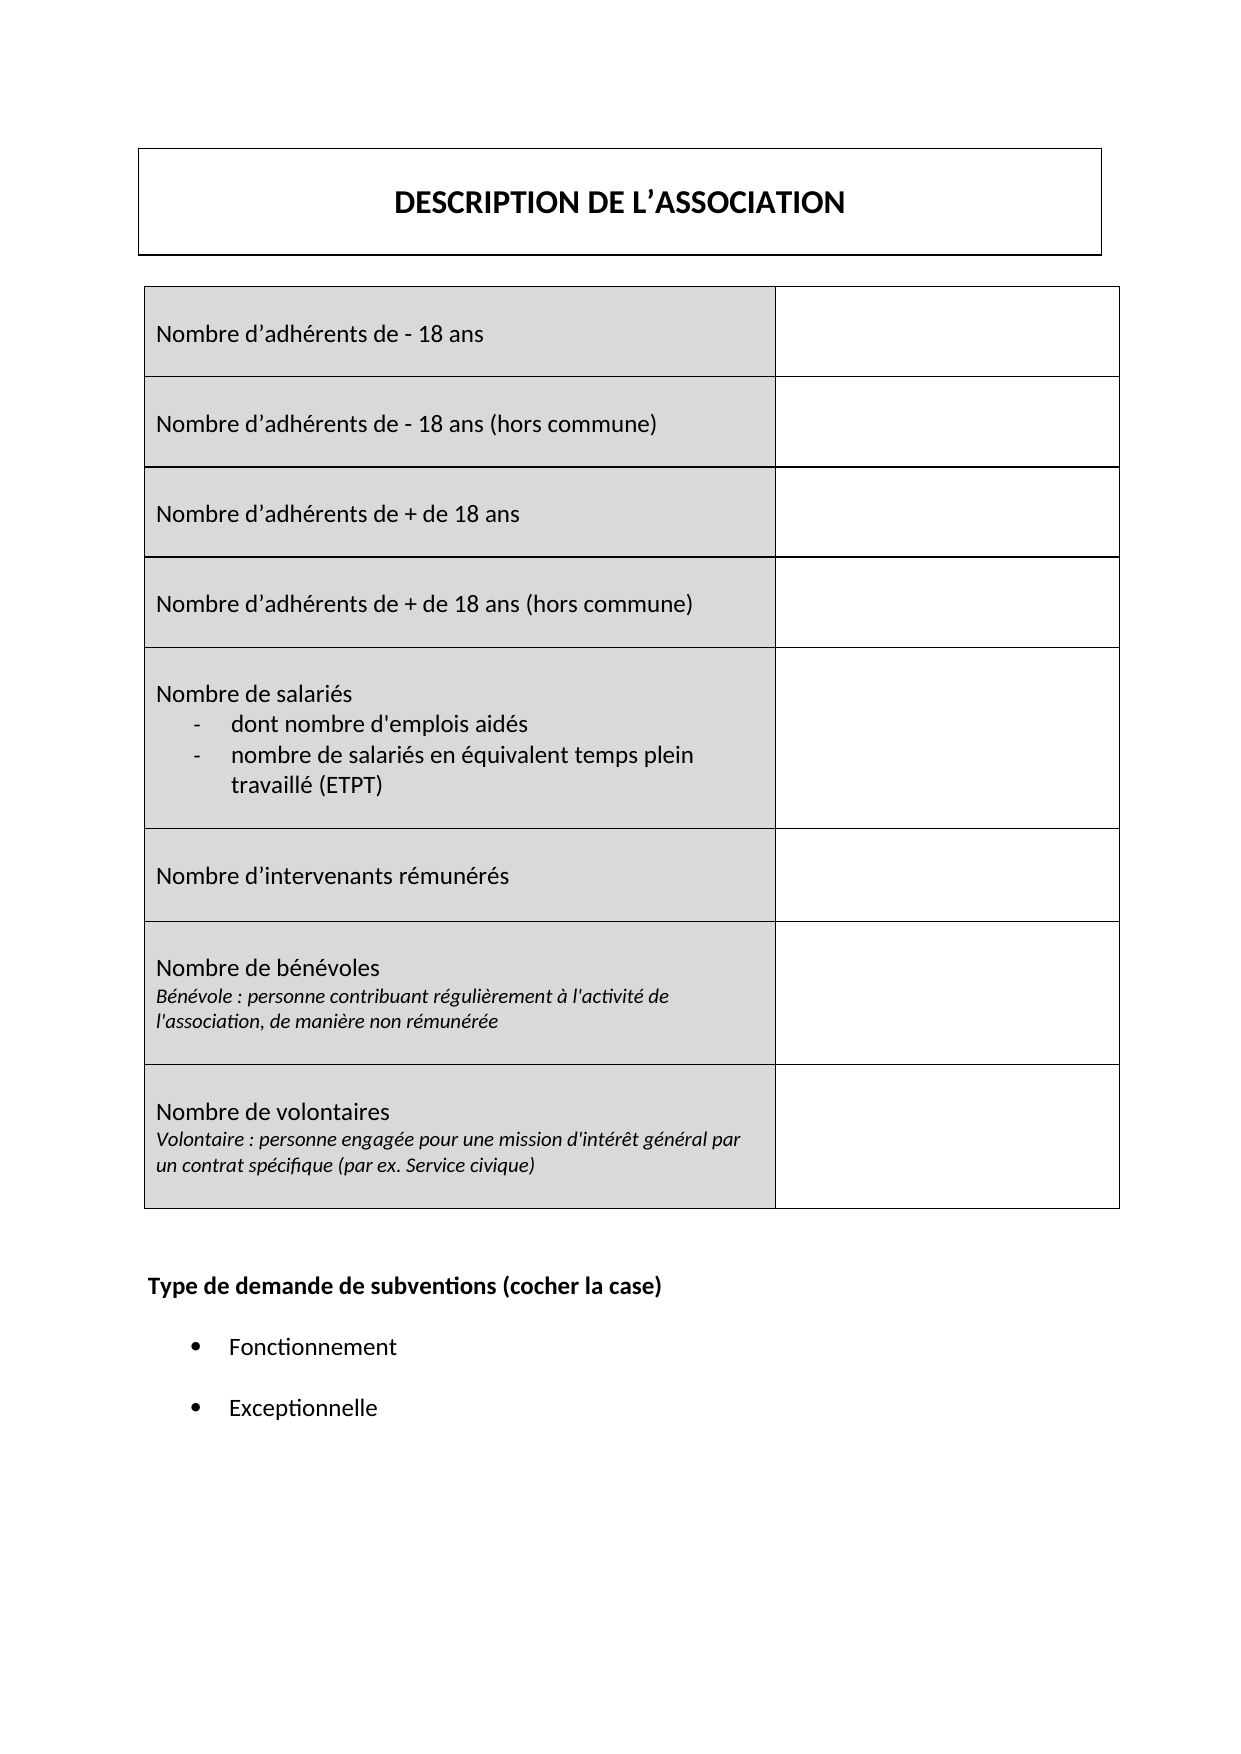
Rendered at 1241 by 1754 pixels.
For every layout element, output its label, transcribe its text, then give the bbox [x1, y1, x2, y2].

table_cell Nombre de volontaires Volontaire : personne engagée pour une mission d'intérêt général par un contrat spécifique (par ex. Service civique) [145, 1065, 775, 1208]
text Type de demande de subventions (cocher la case) [148, 1270, 1093, 1300]
table_cell Nombre d’adhérents de + de 18 ans (hors commune) [145, 558, 775, 647]
table_cell [776, 829, 1119, 921]
table_header [776, 287, 1119, 376]
table_cell Nombre d’adhérents de - 18 ans (hors commune) [145, 377, 775, 466]
text DESCRIPTION DE L’ASSOCIATION [148, 181, 1093, 222]
table_cell [776, 1065, 1119, 1208]
table_cell [776, 922, 1119, 1064]
table_cell Nombre d’intervenants rémunérés [145, 829, 775, 921]
list Fonctionnement [191, 1331, 1093, 1361]
list Exceptionnelle [191, 1392, 1093, 1422]
table_cell Nombre de bénévoles Bénévole : personne contribuant régulièrement à l'activité de l'association, de manière non rémunérée [145, 922, 775, 1064]
table_cell [776, 377, 1119, 466]
table_cell Nombre d’adhérents de + de 18 ans [145, 468, 775, 556]
table_header Nombre d’adhérents de - 18 ans [145, 287, 775, 376]
table_cell [776, 468, 1119, 556]
table_cell Nombre de salariés dont nombre d'emplois aidés nombre de salariés en équivalent temps plein travaillé (ETPT) [145, 648, 775, 828]
table_cell [776, 648, 1119, 828]
table_cell [776, 558, 1119, 647]
